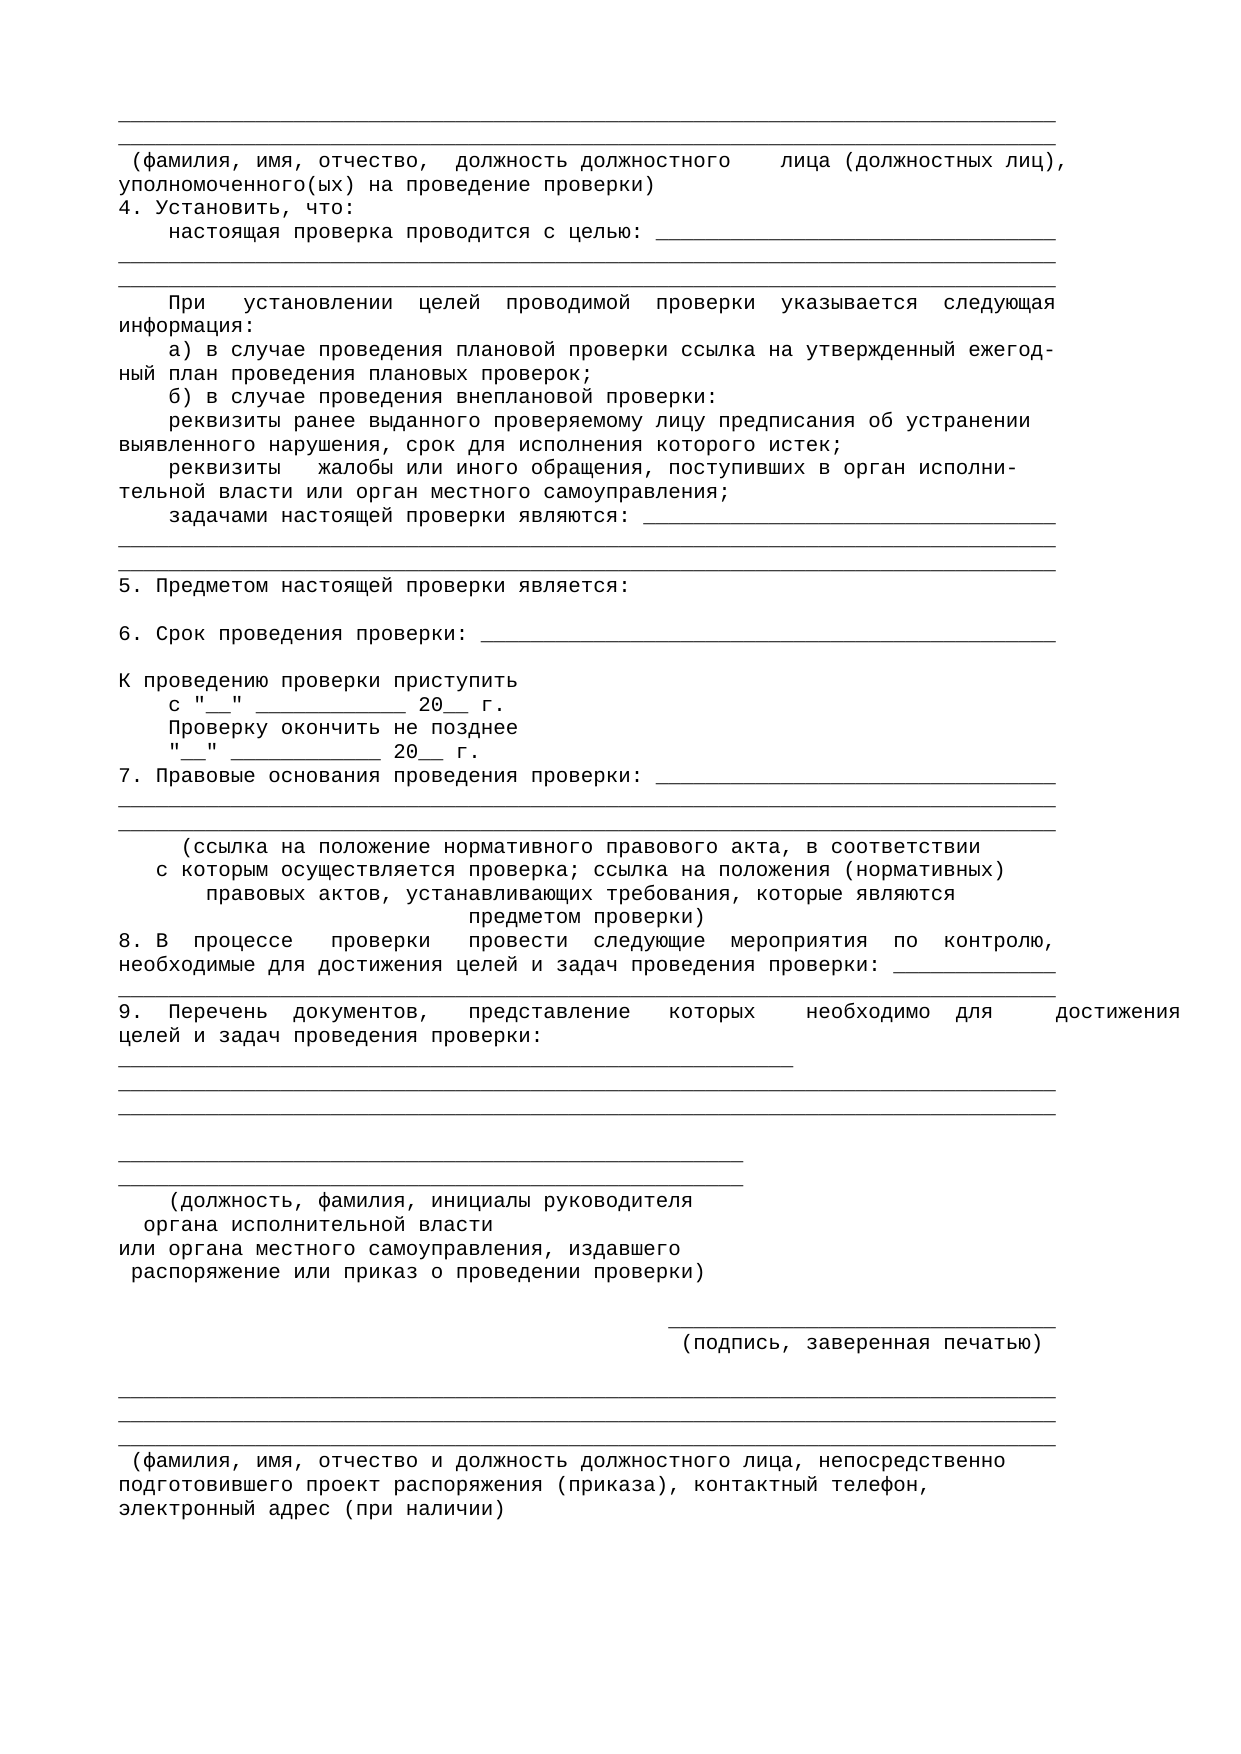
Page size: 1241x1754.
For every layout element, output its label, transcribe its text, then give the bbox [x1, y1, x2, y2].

text задачами настоящей проверки являются: _________________________________ [118, 504, 1181, 528]
text б) в случае проведения внеплановой проверки: [118, 386, 1181, 410]
text электронный адрес (при наличии) [118, 1498, 1181, 1521]
text При установлении целей проводимой проверки указывается следующая [118, 292, 1181, 315]
text органа исполнительной власти [118, 1214, 1181, 1238]
text ___________________________________________________________________________ [118, 244, 1181, 268]
text Проверку окончить не позднее [118, 717, 1181, 741]
text выявленного нарушения, срок для исполнения которого истек; [118, 434, 1181, 457]
text настоящая проверка проводится с целью: ________________________________ [118, 221, 1181, 244]
text (должность, фамилия, инициалы руководителя [118, 1190, 1181, 1214]
text __________________________________________________ [118, 1167, 1181, 1190]
text реквизиты жалобы или иного обращения, поступивших в орган исполни- [118, 457, 1181, 481]
text ный план проведения плановых проверок; [118, 363, 1181, 386]
text реквизиты ранее выданного проверяемому лицу предписания об устранении [118, 410, 1181, 434]
text а) в случае проведения плановой проверки ссылка на утвержденный ежегод- [118, 339, 1181, 363]
text ___________________________________________________________________________ [118, 1072, 1181, 1096]
text ___________________________________________________________________________ [118, 268, 1181, 292]
text __________________________________________________ [118, 1143, 1181, 1167]
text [118, 103, 1181, 126]
text (фамилия, имя, отчество и должность должностного лица, непосредственно подготовившего проект распоряжения (приказа), контактный телефон, [118, 1450, 1181, 1498]
text (фамилия, имя, отчество, должность должностного лица (должностных лиц), уполномоченного(ых) на проведение проверки) [118, 150, 1181, 197]
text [118, 126, 1181, 150]
text с "__" ____________ 20__ г. [118, 694, 1181, 717]
text ___________________________________________________________________________ [118, 528, 1181, 552]
text тельной власти или орган местного самоуправления; [118, 481, 1181, 504]
text распоряжение или приказ о проведении проверки) [118, 1261, 1181, 1285]
text или органа местного самоуправления, издавшего [118, 1238, 1181, 1261]
text (ссылка на положение нормативного правового акта, в соответствии [118, 836, 1181, 859]
text 9. Перечень документов, представление которых необходимо для достижения целей и задач проведения проверки: ______________________________________________________ [118, 1001, 1181, 1072]
text ___________________________________________________________________________ [118, 812, 1181, 836]
text 7. Правовые основания проведения проверки: ________________________________ [118, 765, 1181, 788]
text ___________________________________________________________________________ [118, 788, 1181, 812]
text ___________________________________________________________________________ [118, 1427, 1181, 1450]
text необходимые для достижения целей и задач проведения проверки: _____________ [118, 954, 1181, 977]
text с которым осуществляется проверка; ссылка на положения (нормативных) [118, 859, 1181, 883]
text 4. Установить, что: [118, 197, 1181, 221]
text предметом проверки) [118, 907, 1181, 930]
text К проведению проверки приступить [118, 670, 1181, 694]
text "__" ____________ 20__ г. [118, 741, 1181, 765]
text ___________________________________________________________________________ [118, 977, 1181, 1001]
text 5. Предметом настоящей проверки является: [118, 576, 1181, 599]
text информация: [118, 315, 1181, 339]
text ___________________________________________________________________________ [118, 552, 1181, 576]
text ___________________________________________________________________________ [118, 1379, 1181, 1403]
text ___________________________________________________________________________ [118, 1096, 1181, 1119]
text правовых актов, устанавливающих требования, которые являются [118, 883, 1181, 907]
text 6. Срок проведения проверки: ______________________________________________ [118, 623, 1181, 646]
text _______________________________ [118, 1308, 1181, 1332]
text ___________________________________________________________________________ [118, 1403, 1181, 1427]
text 8. В процессе проверки провести следующие мероприятия по контролю, [118, 930, 1181, 954]
text (подпись, заверенная печатью) [118, 1332, 1181, 1356]
